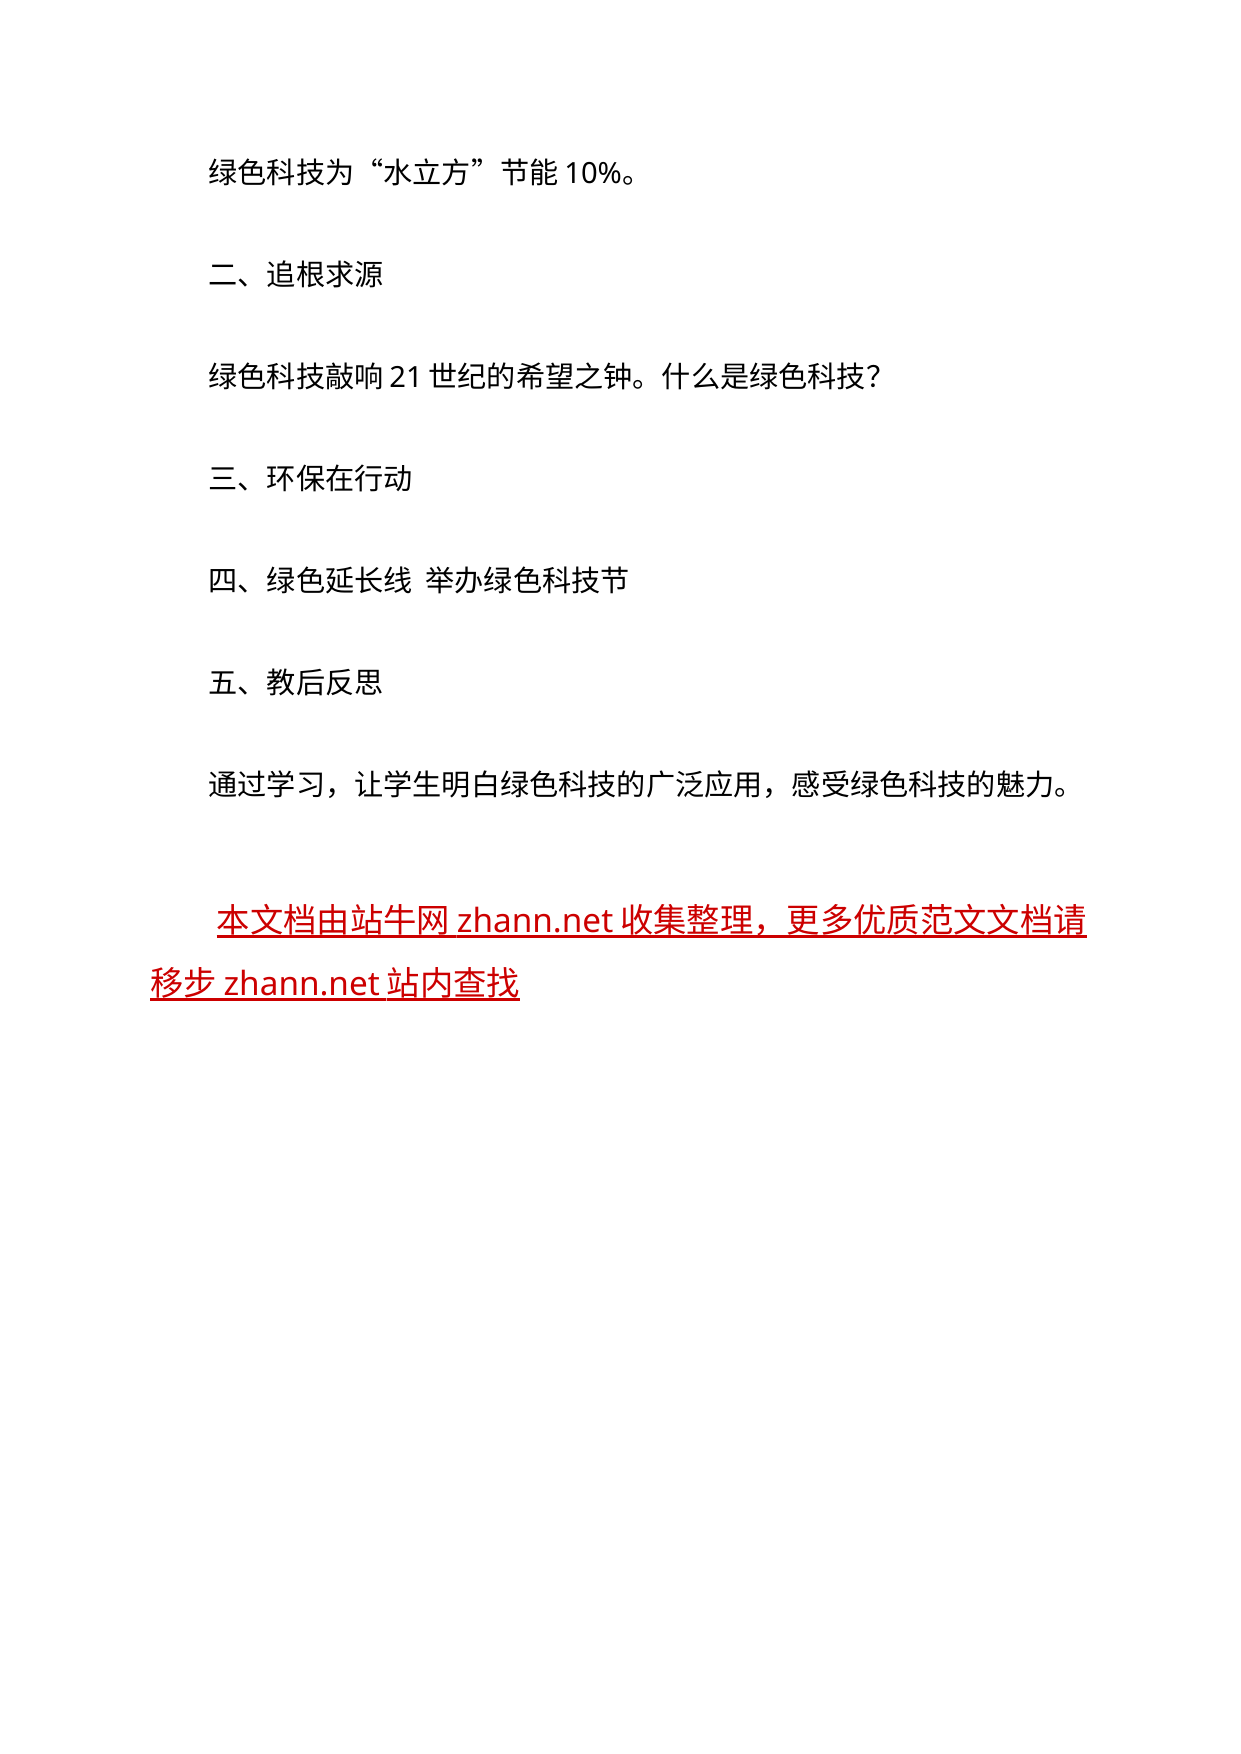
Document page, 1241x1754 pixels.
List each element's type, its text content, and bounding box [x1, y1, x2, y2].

text 通过学习，让学生明白绿色科技的广泛应用，感受绿色科技的魅力。 [150, 761, 1090, 803]
text 绿色科技为“水立方”节能10%。 [150, 150, 1090, 192]
text 三、环保在行动 [150, 456, 1090, 498]
text 四、绿色延长线 举办绿色科技节 [150, 557, 1090, 600]
text 二、追根求源 [150, 252, 1090, 294]
text 五、教后反思 [150, 659, 1090, 702]
text 绿色科技敲响21世纪的希望之钟。什么是绿色科技？ [150, 354, 1090, 396]
text 本文档由站牛网zhann.net收集整理，更多优质范文文档请移步zhann.net站内查找 [150, 894, 1090, 1005]
